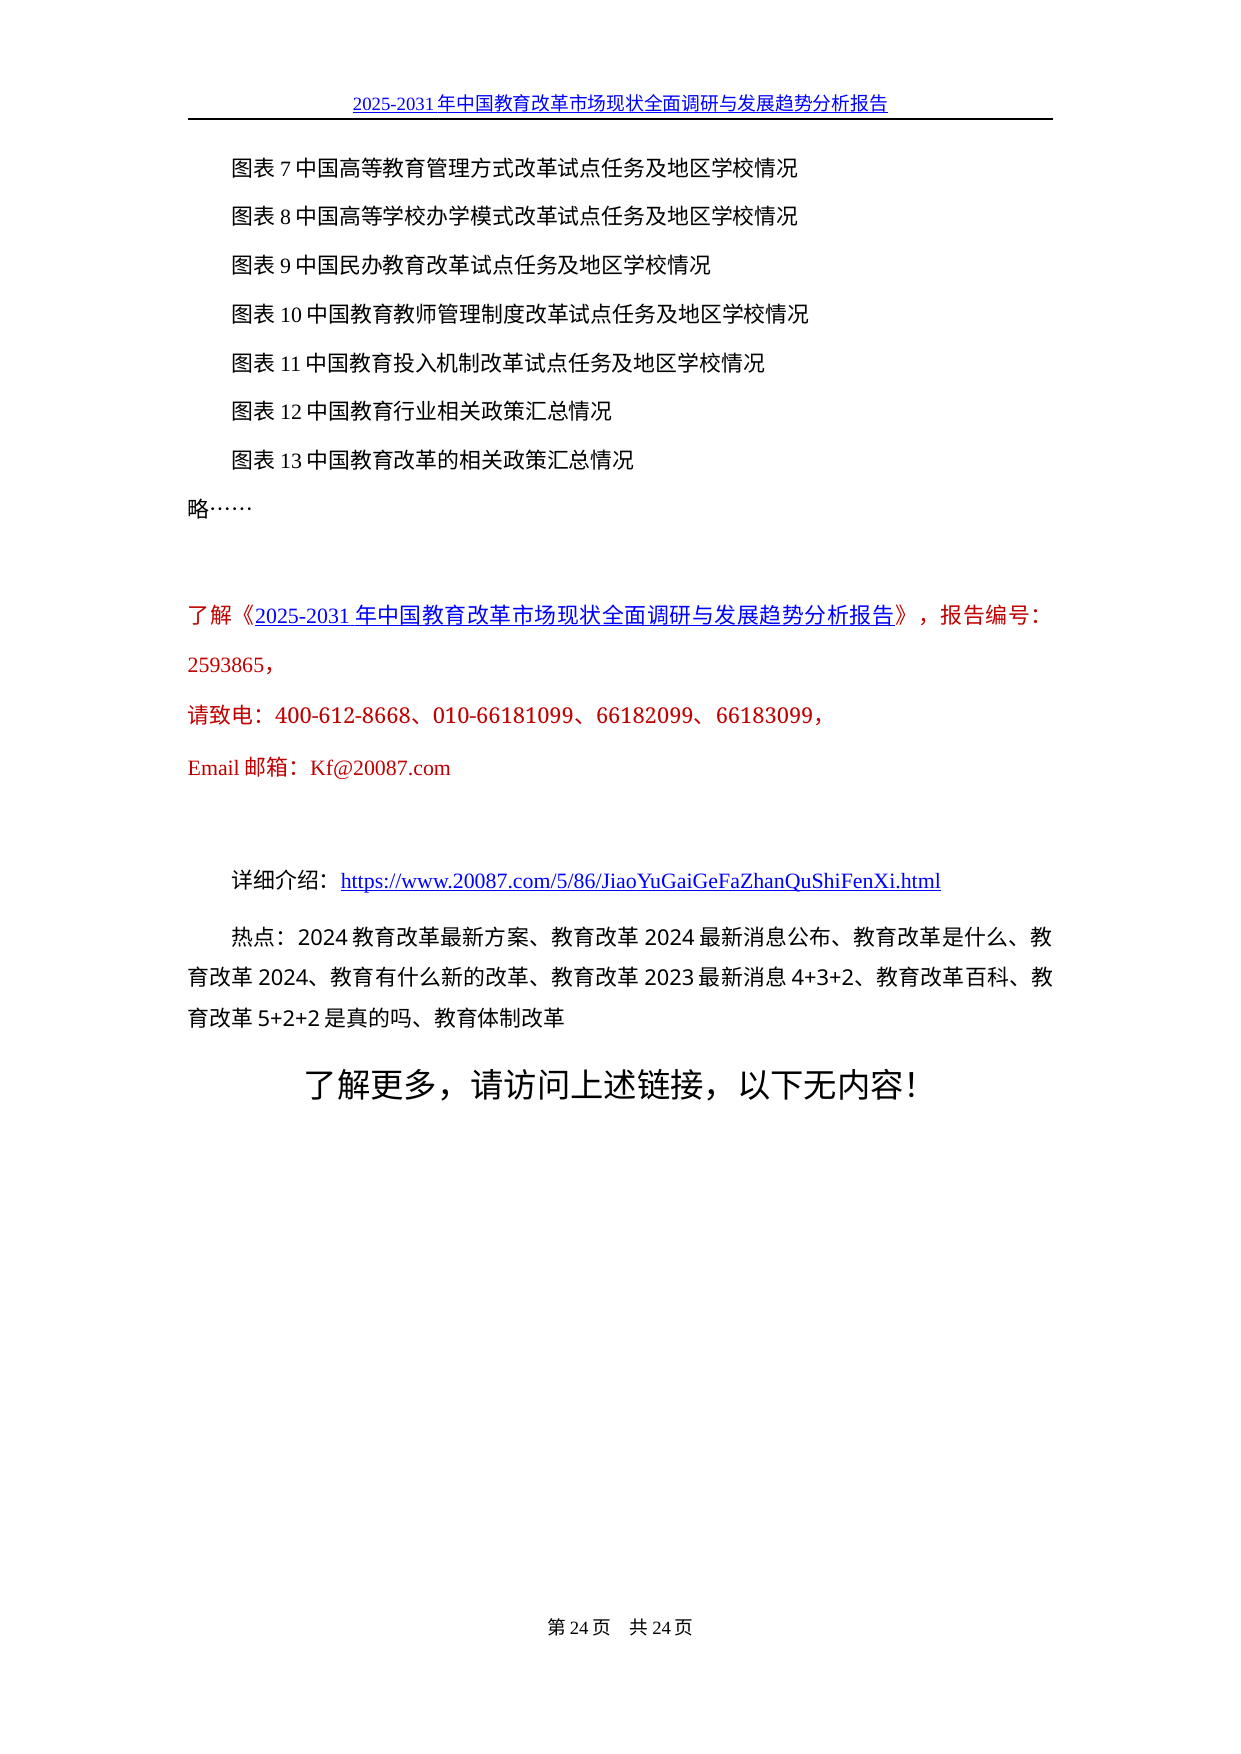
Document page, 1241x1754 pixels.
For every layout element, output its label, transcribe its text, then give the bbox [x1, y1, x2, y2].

title 了解更多，请访问上述链接，以下无内容！ [187, 1051, 1053, 1116]
text 热点：2024教育改革最新方案、教育改革2024最新消息公布、教育改革是什么、教育改革2024、教育有什么新的改革、教育改革2023最新消息4+3+2、教育改革百科、教育改革5+2+2是真的吗、教育体制改革 [187, 919, 1053, 1033]
text 了解《2025-2031年中国教育改革市场现状全面调研与发展趋势分析报告》，报告编号：2593865， [187, 598, 1053, 679]
text Email邮箱：Kf@20087.com [187, 750, 1053, 782]
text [187, 150, 1053, 524]
text 详细介绍：https://www.20087.com/5/86/JiaoYuGaiGeFaZhanQuShiFenXi.html [187, 863, 1053, 895]
text 请致电：400-612-8668、010-66181099、66182099、66183099， [187, 698, 1053, 731]
